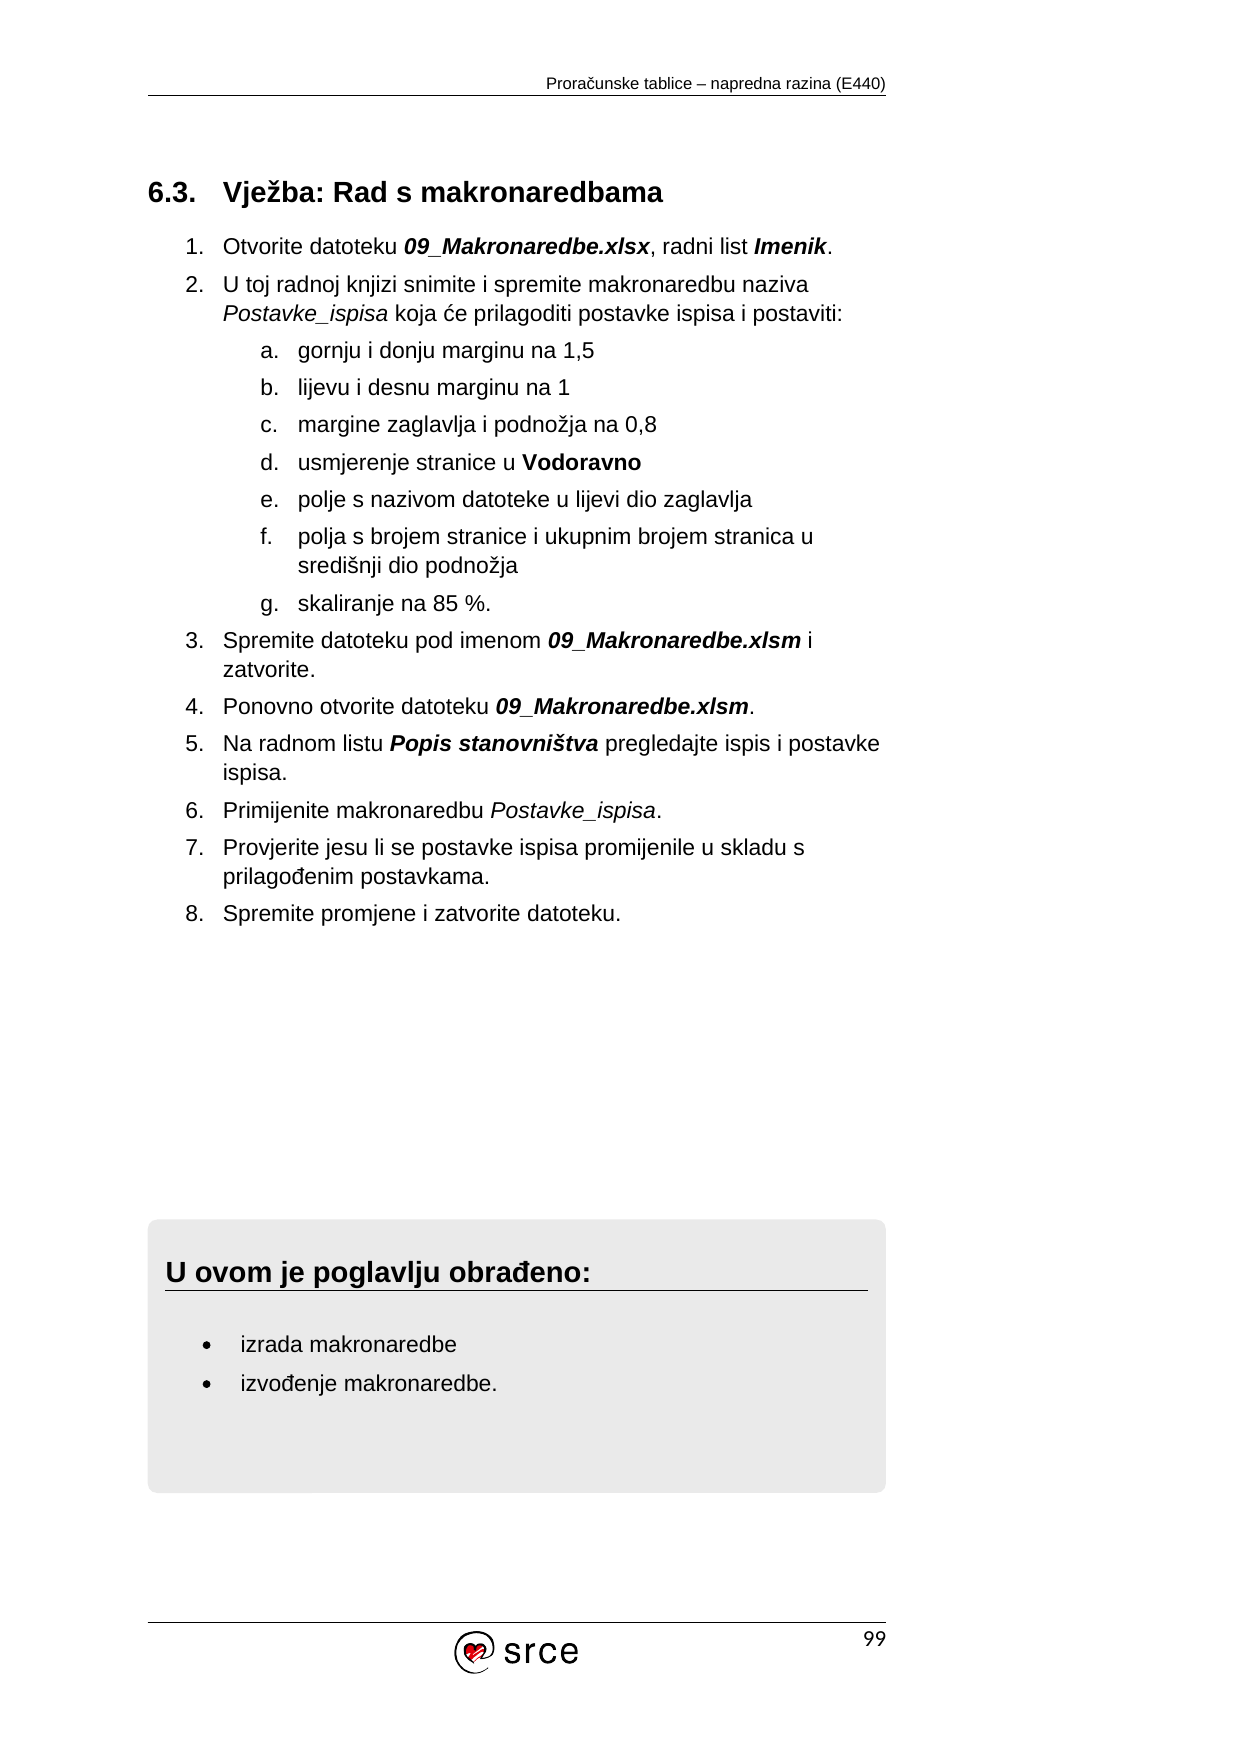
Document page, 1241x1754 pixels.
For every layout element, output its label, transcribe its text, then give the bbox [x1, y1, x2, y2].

list margine zaglavlja i podnožja na 0,8 [260, 411, 886, 438]
list Otvorite datoteku 09_Makronaredbe.xlsx, radni list Imenik. [185, 233, 886, 260]
list skaliranje na 85 %. [260, 589, 886, 616]
list polja s brojem stranice i ukupnim brojem stranica u središnji dio podnožja [260, 523, 886, 579]
list lijevu i desnu marginu na 1 [260, 374, 886, 401]
list U toj radnoj knjizi snimite i spremite makronaredbu naziva Postavke_ispisa koja će prilagoditi postavke ispisa i postaviti: [185, 271, 886, 326]
list Spremite promjene i zatvorite datoteku. [185, 900, 886, 927]
list Na radnom listu Popis stanovništva pregledajte ispis i postavke ispisa. [185, 730, 886, 786]
text Vježba: Rad s makronaredbama [148, 175, 886, 208]
list Spremite datoteku pod imenom 09_Makronaredbe.xlsm i zatvorite. [185, 627, 886, 682]
list usmjerenje stranice u Vodoravno [260, 449, 886, 475]
list Primijenite makronaredbu Postavke_ispisa. [185, 797, 886, 823]
list Provjerite jesu li se postavke ispisa promijenile u skladu s prilagođenim postavkama. [185, 834, 886, 889]
picture [454, 1631, 578, 1674]
list Ponovno otvorite datoteku 09_Makronaredbe.xlsm. [185, 693, 886, 719]
list gornju i donju marginu na 1,5 [260, 337, 886, 363]
list polje s nazivom datoteke u lijevi dio zaglavlja [260, 486, 886, 512]
